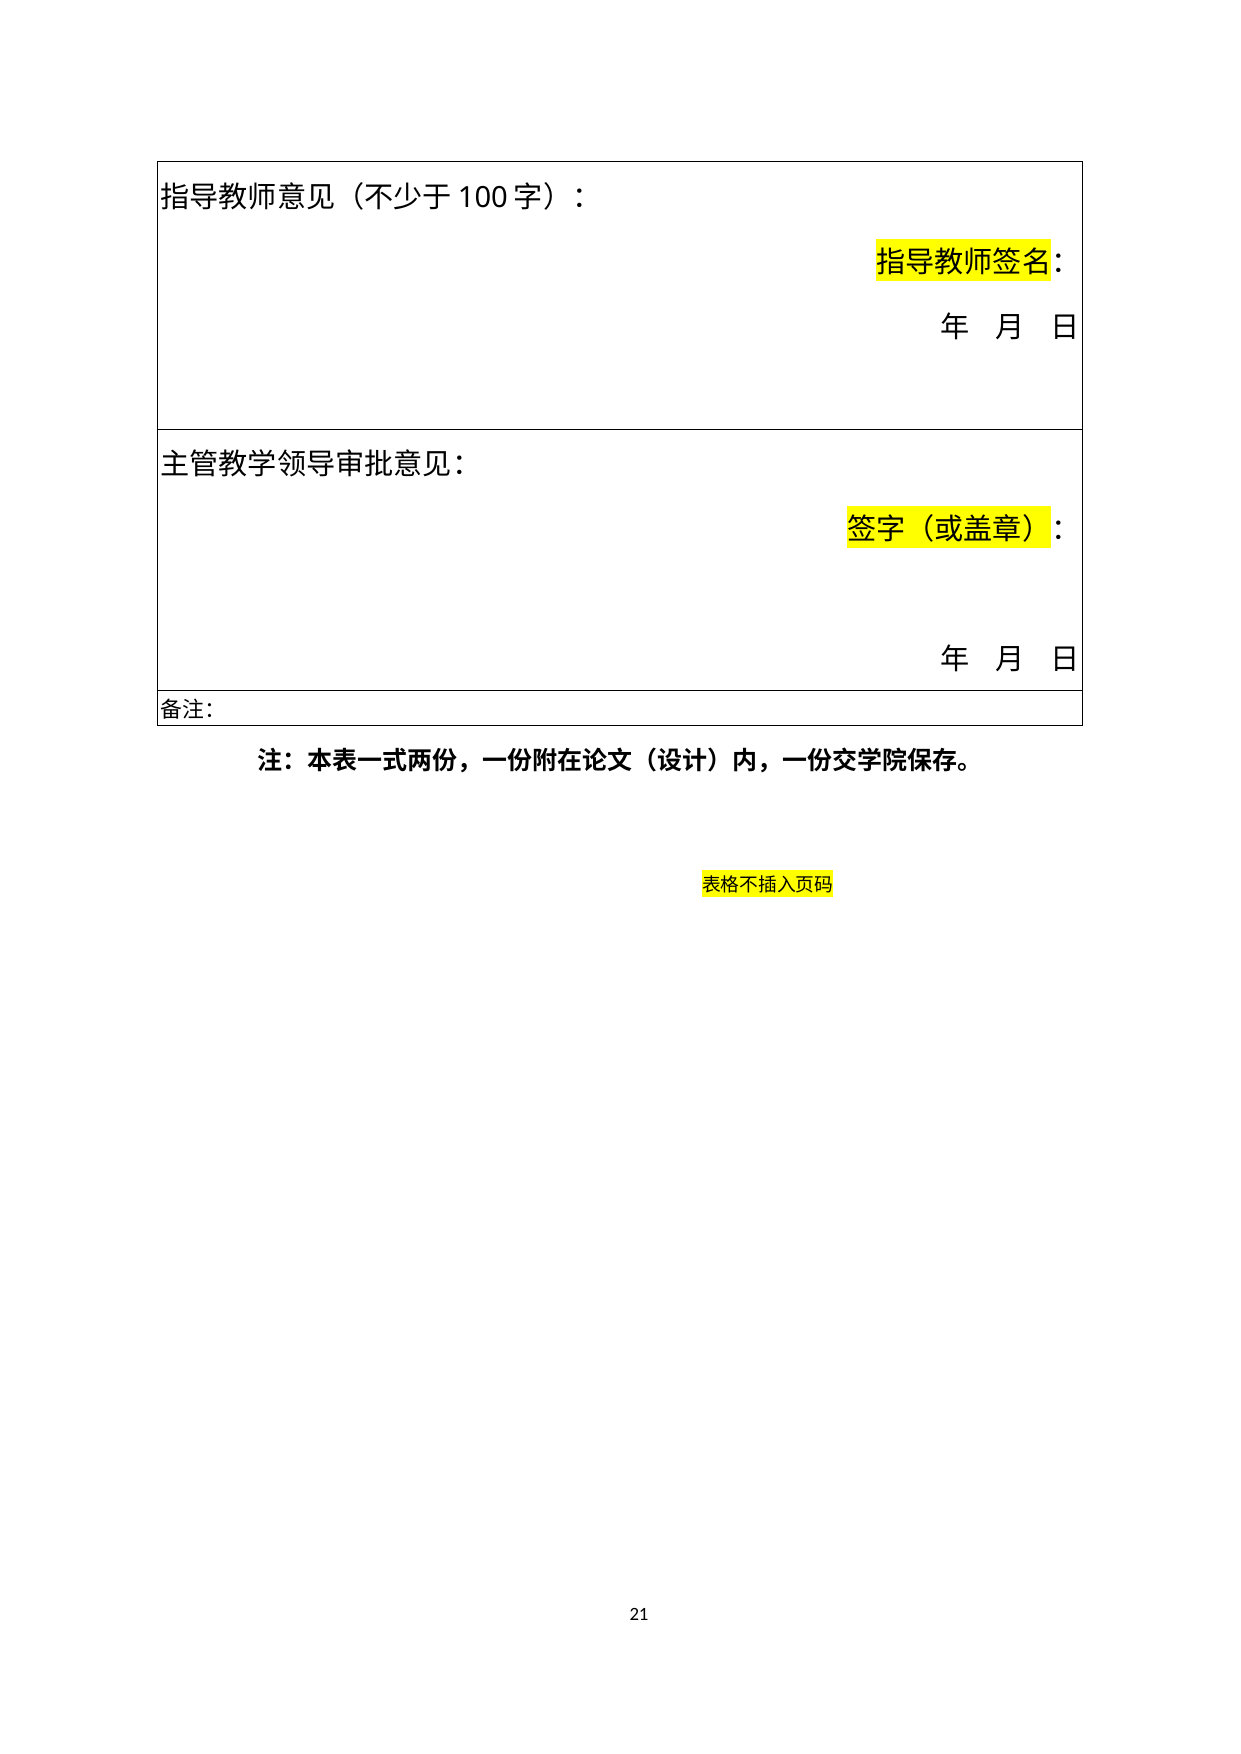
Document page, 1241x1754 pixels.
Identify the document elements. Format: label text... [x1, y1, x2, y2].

table_cell 备注： [158, 691, 1082, 725]
text 注：本表一式两份，一份附在论文（设计）内，一份交学院保存。 [187, 726, 1053, 791]
table_cell 指导教师意见（不少于100字）： 指导教师签名： 年 月 日 [158, 162, 1082, 428]
table_cell 主管教学领导审批意见： 签字（或盖章）： 年 月 日 [158, 430, 1082, 689]
